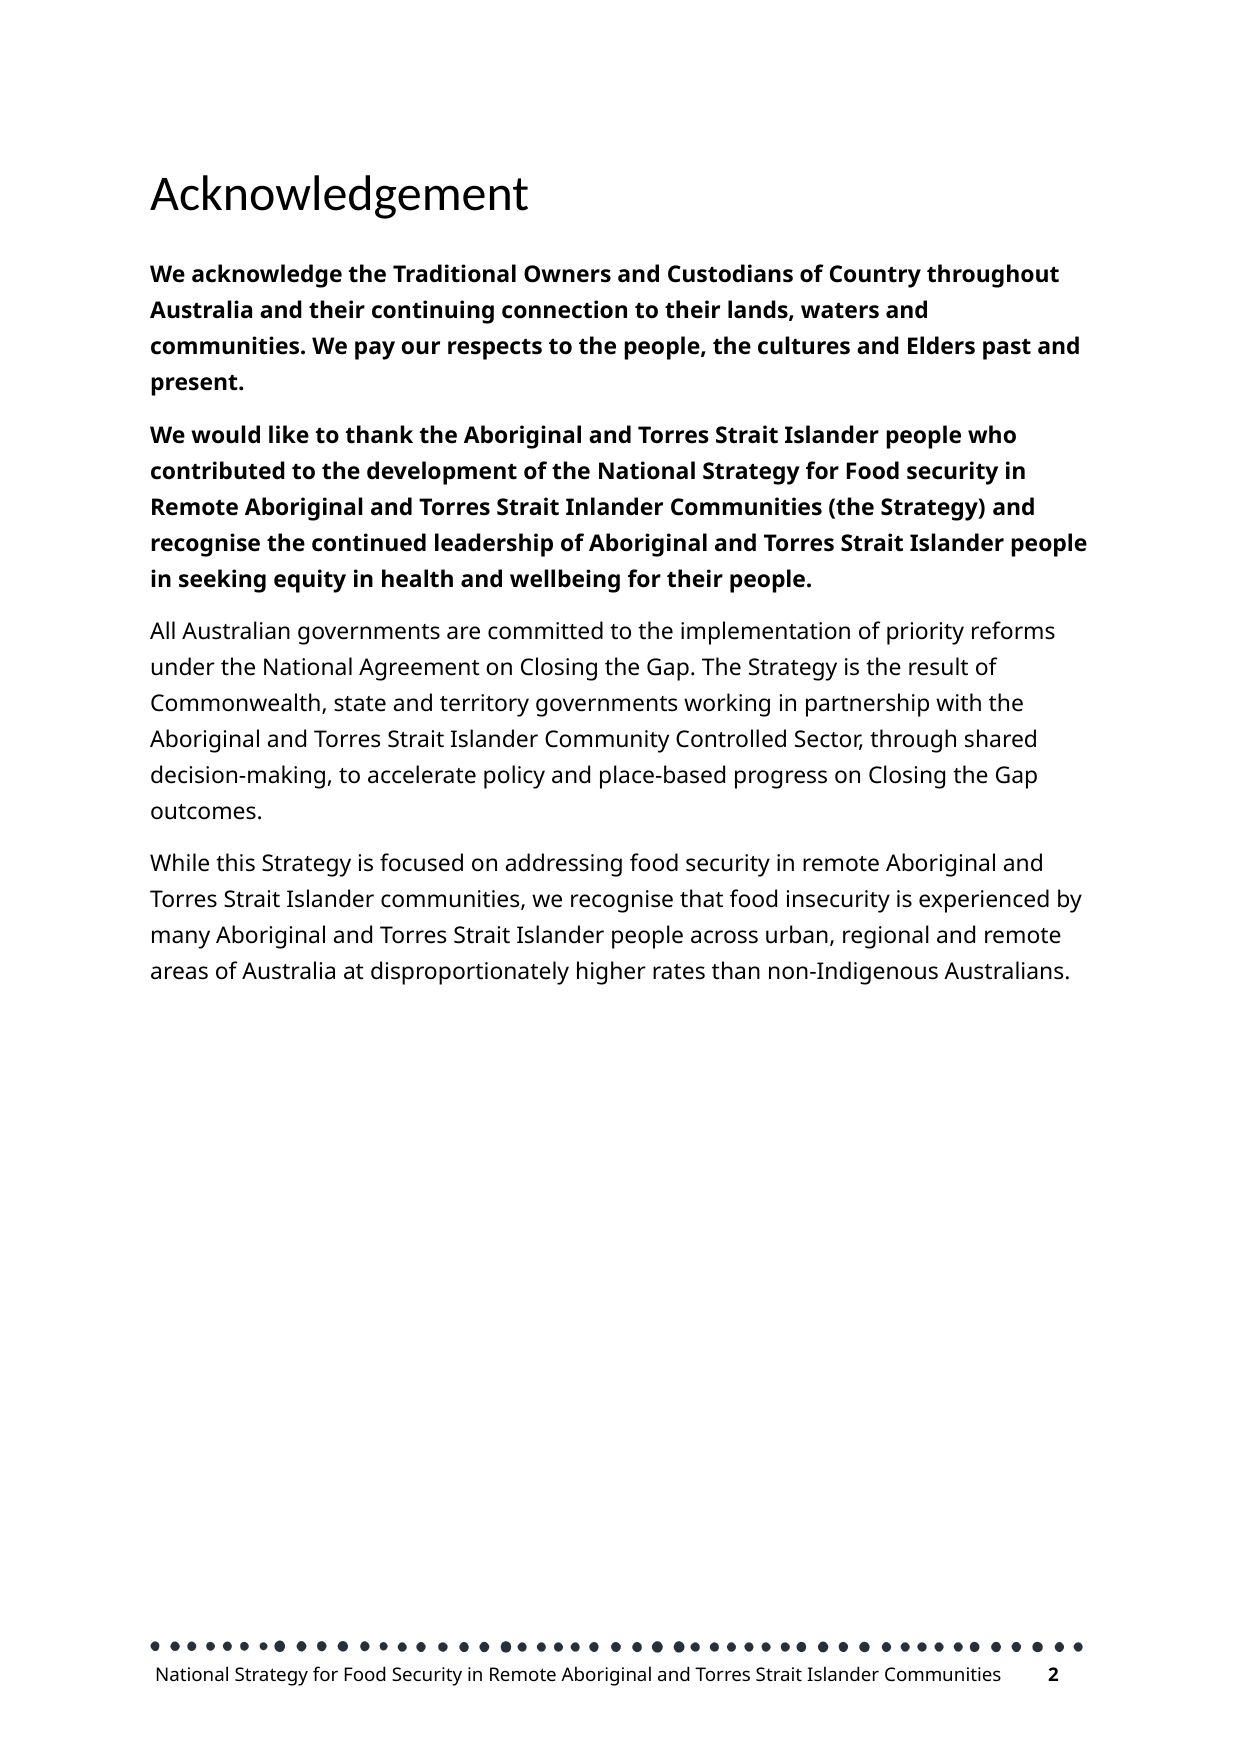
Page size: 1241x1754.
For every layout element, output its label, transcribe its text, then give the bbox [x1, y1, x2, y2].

picture [150, 1633, 1091, 1660]
text We would like to thank the Aboriginal and Torres Strait Islander people who contributed to the development of the National Strategy for Food security in Remote Aboriginal and Torres Strait Inlander Communities (the Strategy) and recognise the continued leadership of Aboriginal and Torres Strait Islander people in seeking equity in health and wellbeing for their people. [150, 419, 1090, 594]
text All Australian governments are committed to the implementation of priority reforms under the National Agreement on Closing the Gap. The Strategy is the result of Commonwealth, state and territory governments working in partnership with the Aboriginal and Torres Strait Islander Community Controlled Sector, through shared decision-making, to accelerate policy and place-based progress on Closing the Gap outcomes. [150, 615, 1090, 826]
text We acknowledge the Traditional Owners and Custodians of Country throughout Australia and their continuing connection to their lands, waters and communities. We pay our respects to the people, the cultures and Elders past and present. [150, 258, 1090, 397]
subtitle Acknowledgement [150, 167, 1090, 221]
text While this Strategy is focused on addressing food security in remote Aboriginal and Torres Strait Islander communities, we recognise that food insecurity is experienced by many Aboriginal and Torres Strait Islander people across urban, regional and remote areas of Australia at disproportionately higher rates than non-Indigenous Australians. [150, 847, 1090, 986]
